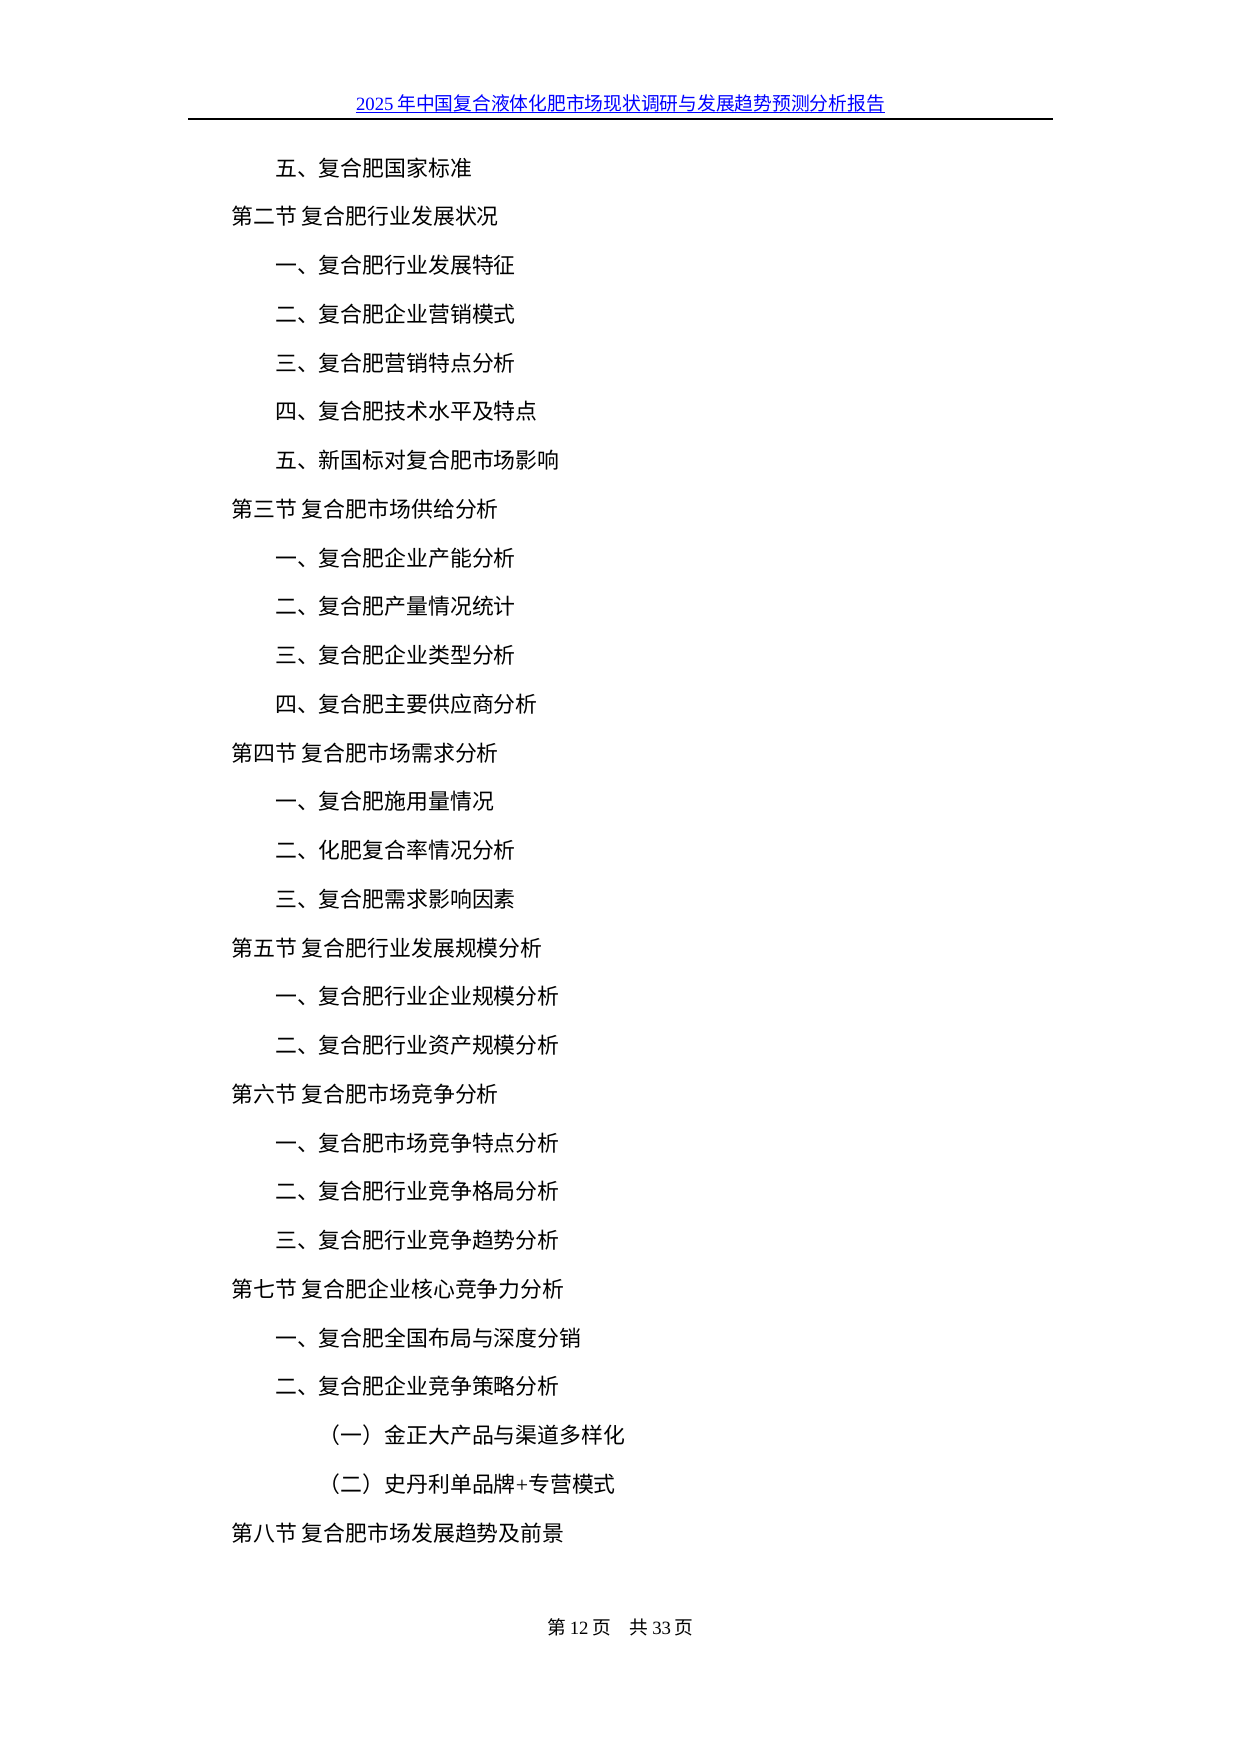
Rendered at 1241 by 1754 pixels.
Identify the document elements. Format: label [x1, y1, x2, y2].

text [187, 150, 1053, 1548]
